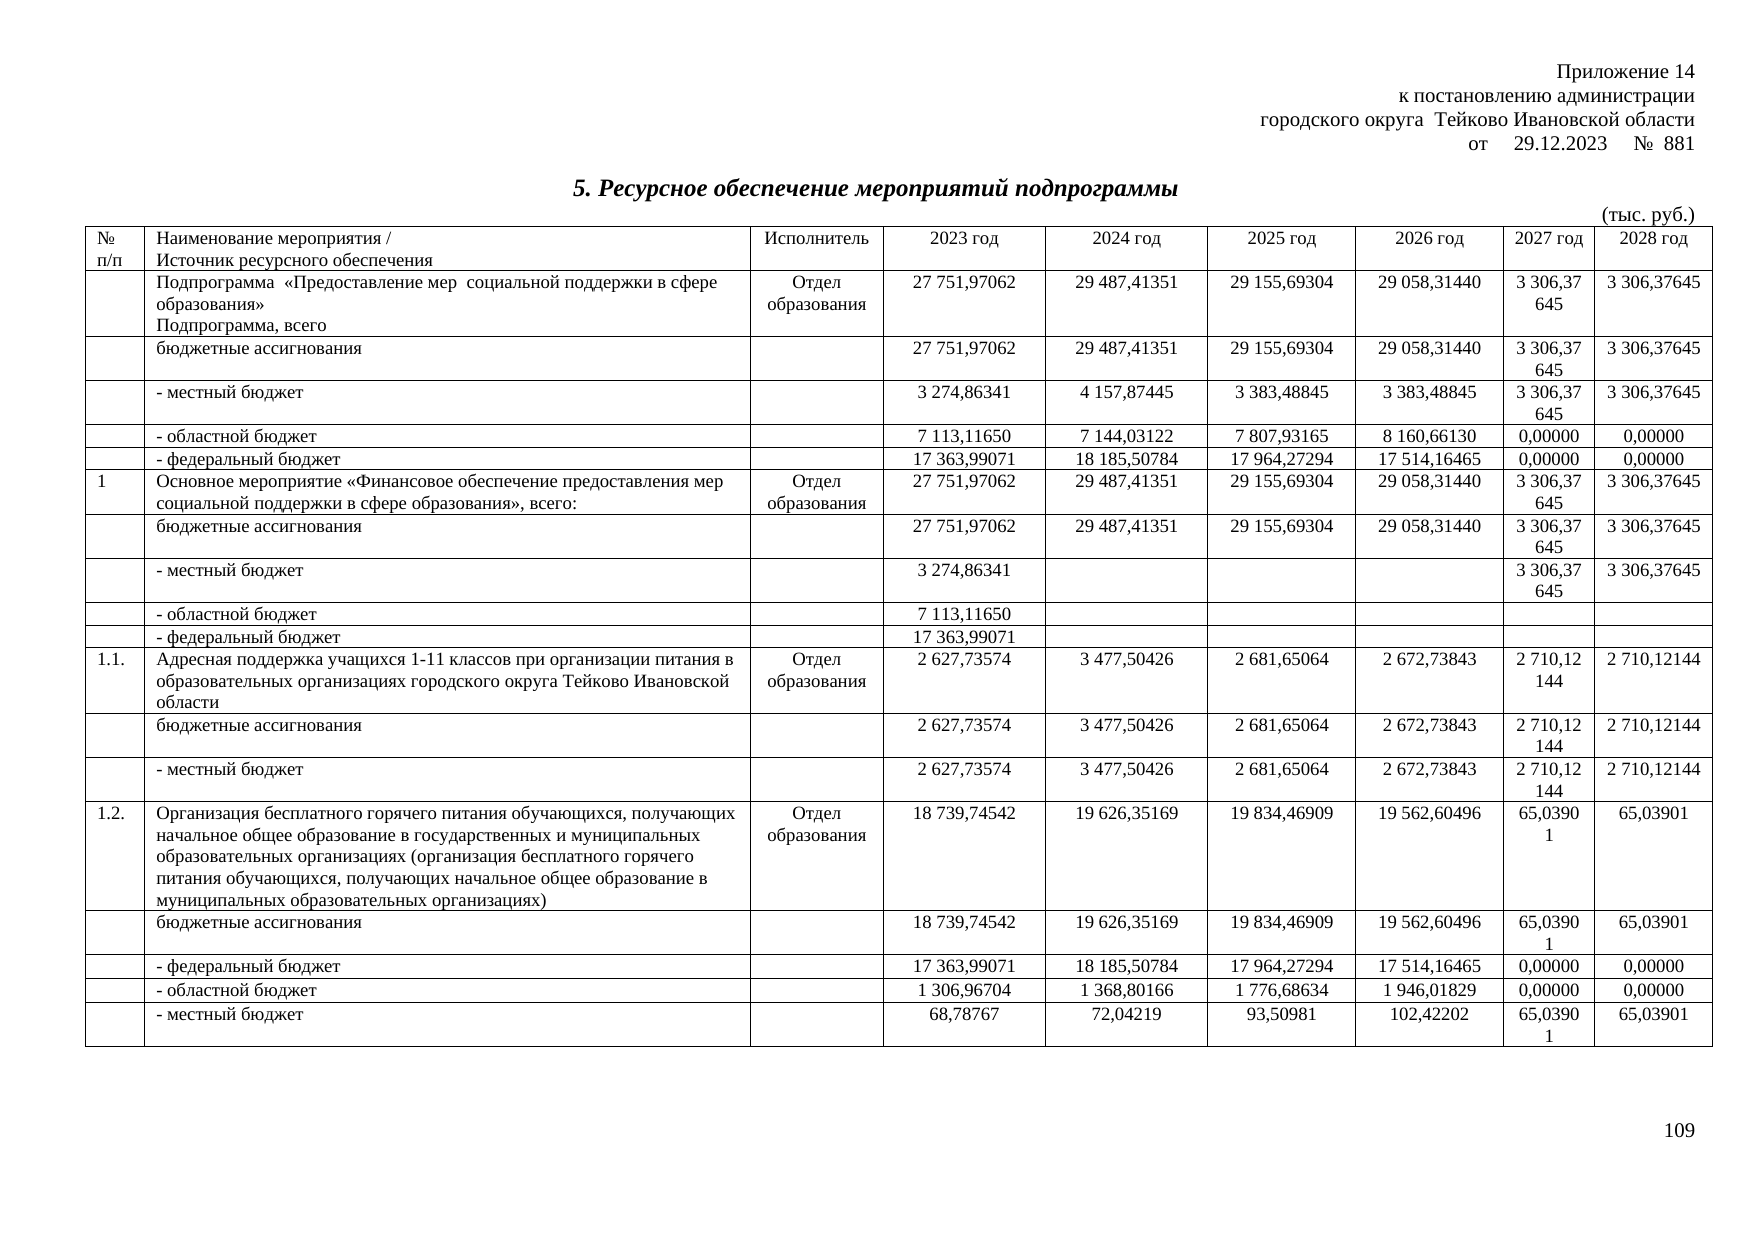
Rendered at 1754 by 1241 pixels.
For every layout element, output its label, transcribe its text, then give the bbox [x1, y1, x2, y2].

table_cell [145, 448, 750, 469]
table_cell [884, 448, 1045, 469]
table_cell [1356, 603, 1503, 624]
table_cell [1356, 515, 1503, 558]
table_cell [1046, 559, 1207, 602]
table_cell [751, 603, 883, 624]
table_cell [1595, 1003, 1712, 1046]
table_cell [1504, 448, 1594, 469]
text (тыс. руб.) [59, 202, 1695, 226]
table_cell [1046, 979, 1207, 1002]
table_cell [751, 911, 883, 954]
text городского округа Тейково Ивановской области [59, 107, 1695, 131]
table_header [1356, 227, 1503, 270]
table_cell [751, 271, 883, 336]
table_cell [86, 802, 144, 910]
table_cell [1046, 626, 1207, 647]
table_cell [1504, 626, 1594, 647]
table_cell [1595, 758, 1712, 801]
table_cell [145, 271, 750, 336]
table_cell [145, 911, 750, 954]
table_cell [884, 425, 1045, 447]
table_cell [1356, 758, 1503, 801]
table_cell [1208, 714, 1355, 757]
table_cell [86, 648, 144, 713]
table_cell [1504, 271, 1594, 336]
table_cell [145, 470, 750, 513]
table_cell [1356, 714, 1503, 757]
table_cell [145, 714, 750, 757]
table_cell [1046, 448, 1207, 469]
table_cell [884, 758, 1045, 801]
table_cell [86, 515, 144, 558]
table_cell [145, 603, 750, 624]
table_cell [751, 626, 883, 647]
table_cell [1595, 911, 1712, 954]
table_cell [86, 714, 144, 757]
text к постановлению администрации [59, 83, 1695, 107]
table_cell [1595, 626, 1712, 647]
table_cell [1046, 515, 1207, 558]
text от 29.12.2023 № 881 [59, 131, 1695, 155]
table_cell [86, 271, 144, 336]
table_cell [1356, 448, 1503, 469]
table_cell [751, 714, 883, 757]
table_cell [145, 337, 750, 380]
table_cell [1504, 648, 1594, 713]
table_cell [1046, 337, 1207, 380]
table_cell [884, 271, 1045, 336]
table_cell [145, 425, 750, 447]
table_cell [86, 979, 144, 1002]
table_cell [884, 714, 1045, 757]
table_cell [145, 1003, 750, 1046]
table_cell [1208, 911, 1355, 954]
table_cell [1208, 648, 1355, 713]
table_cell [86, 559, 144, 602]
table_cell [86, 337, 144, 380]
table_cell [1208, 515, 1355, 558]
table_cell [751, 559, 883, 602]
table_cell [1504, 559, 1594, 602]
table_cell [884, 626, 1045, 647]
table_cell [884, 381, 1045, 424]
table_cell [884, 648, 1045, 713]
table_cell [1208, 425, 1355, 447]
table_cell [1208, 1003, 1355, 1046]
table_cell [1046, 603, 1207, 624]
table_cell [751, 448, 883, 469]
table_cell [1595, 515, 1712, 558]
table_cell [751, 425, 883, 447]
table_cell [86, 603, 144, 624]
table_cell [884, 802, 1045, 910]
text Приложение 14 [59, 59, 1695, 83]
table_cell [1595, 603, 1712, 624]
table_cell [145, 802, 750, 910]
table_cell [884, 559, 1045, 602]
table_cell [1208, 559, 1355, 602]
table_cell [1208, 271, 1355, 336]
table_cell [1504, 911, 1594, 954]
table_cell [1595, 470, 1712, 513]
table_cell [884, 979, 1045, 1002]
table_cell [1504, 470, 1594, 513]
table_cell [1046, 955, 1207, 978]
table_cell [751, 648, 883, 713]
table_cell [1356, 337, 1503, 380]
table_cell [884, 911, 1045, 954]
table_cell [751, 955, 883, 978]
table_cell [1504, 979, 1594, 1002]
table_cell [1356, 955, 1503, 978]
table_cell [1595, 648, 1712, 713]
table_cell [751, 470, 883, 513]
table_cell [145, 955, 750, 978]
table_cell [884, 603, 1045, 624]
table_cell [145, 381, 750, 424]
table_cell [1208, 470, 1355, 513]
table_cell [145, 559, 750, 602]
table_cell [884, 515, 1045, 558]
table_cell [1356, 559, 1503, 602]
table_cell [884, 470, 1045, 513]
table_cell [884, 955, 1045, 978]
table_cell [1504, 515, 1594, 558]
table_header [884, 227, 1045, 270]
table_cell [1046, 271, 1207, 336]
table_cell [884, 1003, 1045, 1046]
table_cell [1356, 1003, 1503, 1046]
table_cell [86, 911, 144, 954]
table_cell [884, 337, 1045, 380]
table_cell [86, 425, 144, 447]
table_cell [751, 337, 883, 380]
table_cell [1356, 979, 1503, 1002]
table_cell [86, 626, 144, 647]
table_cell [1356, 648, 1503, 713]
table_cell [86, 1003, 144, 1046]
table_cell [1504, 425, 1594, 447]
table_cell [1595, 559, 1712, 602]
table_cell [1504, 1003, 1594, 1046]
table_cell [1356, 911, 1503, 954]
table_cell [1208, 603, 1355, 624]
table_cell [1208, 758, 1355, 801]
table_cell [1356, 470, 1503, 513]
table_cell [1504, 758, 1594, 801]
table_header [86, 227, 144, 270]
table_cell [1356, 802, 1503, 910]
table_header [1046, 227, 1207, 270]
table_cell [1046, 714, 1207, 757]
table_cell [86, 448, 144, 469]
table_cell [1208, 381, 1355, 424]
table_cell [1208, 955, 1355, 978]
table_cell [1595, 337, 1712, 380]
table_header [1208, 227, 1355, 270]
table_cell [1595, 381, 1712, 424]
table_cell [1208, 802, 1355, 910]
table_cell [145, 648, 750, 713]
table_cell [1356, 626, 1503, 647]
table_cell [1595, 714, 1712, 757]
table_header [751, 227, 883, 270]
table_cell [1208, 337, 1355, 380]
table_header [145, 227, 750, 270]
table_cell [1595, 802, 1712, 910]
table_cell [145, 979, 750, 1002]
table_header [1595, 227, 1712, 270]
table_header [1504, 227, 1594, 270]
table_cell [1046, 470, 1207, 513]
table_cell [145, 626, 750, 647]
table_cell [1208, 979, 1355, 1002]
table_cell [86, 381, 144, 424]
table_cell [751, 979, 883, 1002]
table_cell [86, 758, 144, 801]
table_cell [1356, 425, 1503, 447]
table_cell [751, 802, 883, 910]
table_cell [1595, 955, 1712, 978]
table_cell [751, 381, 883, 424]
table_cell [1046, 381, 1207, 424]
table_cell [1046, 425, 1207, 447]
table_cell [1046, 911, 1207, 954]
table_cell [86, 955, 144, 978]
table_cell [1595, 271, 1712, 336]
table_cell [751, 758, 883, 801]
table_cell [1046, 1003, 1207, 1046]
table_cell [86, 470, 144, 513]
text 5. Ресурсное обеспечение мероприятий подпрограммы [59, 173, 1695, 202]
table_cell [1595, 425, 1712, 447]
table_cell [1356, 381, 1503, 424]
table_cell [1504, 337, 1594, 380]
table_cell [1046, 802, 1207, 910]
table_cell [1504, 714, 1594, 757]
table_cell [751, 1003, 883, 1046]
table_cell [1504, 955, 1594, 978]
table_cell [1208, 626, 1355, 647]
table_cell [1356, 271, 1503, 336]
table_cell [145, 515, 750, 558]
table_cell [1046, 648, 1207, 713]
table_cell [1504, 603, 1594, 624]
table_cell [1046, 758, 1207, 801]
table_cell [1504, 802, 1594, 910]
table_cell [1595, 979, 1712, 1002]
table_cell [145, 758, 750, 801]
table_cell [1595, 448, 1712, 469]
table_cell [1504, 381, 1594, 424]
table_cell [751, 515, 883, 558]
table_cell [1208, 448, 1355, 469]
